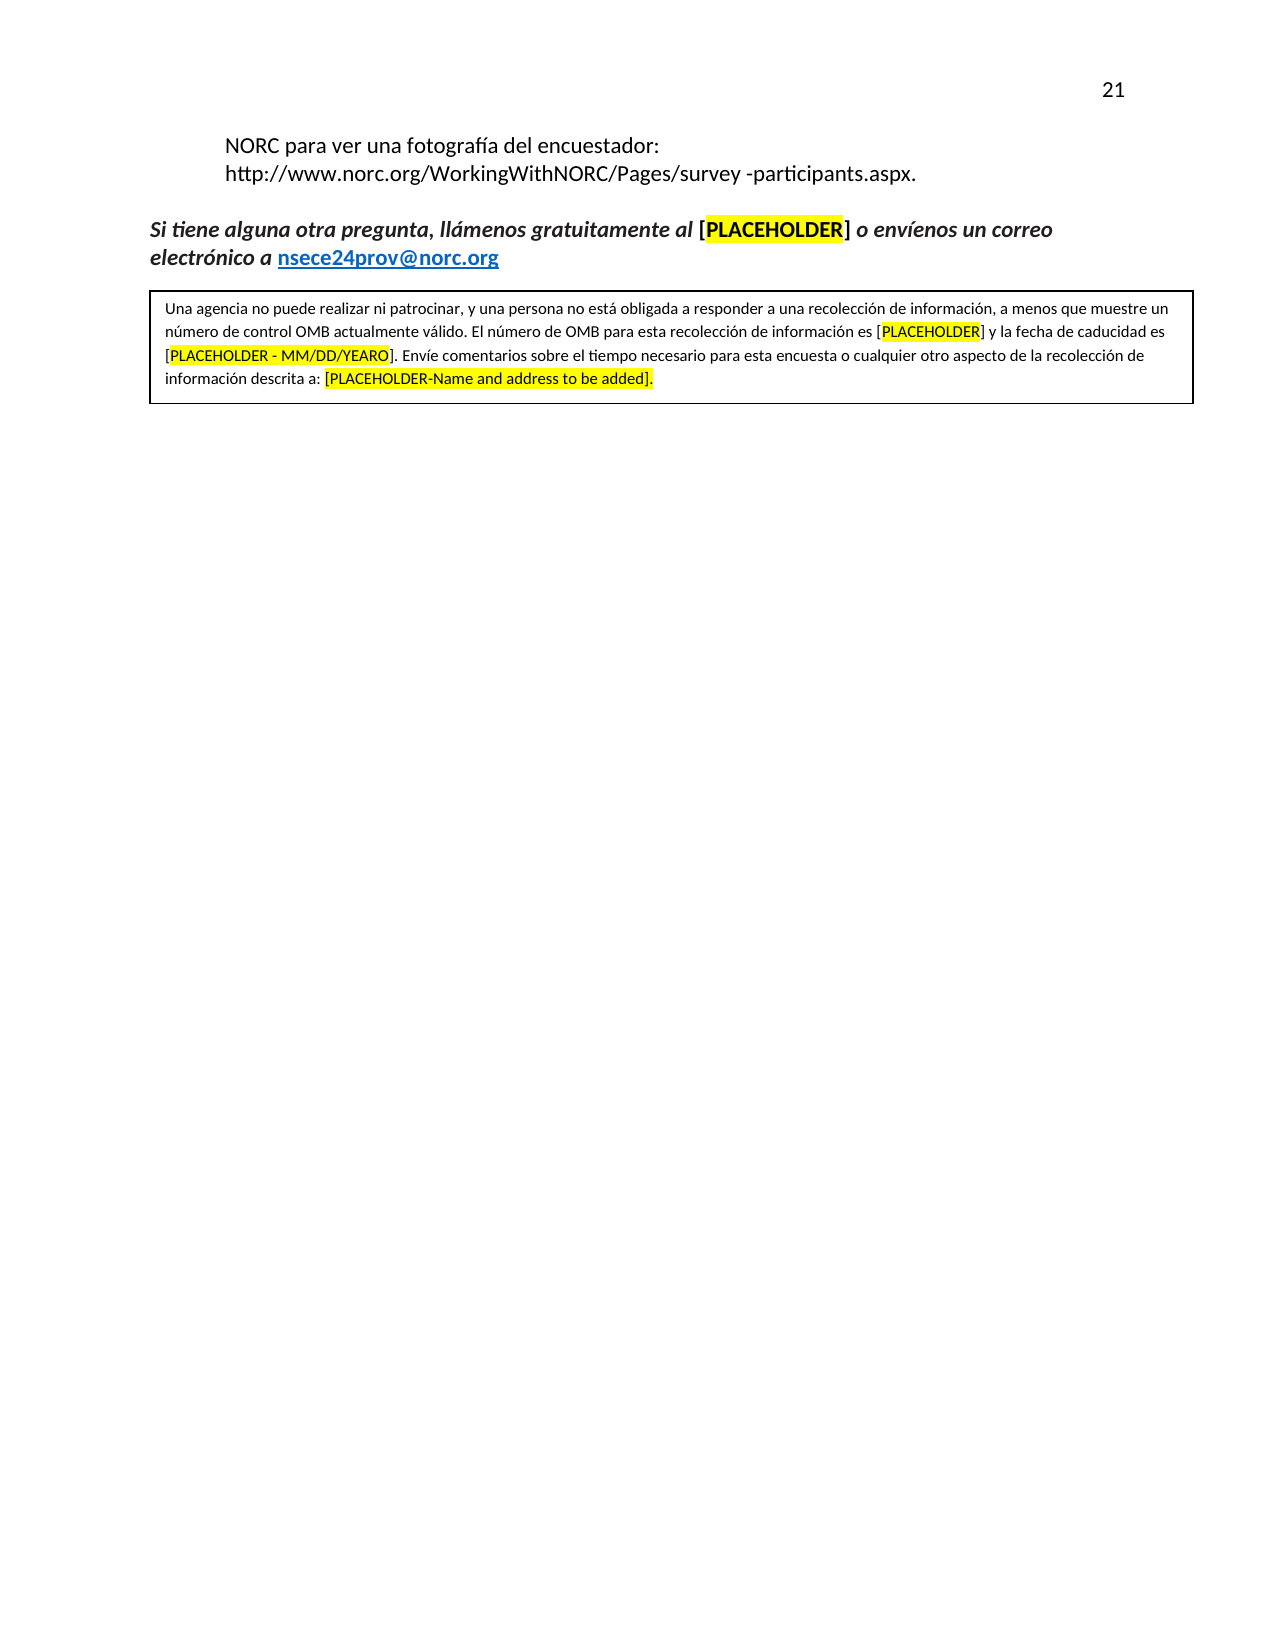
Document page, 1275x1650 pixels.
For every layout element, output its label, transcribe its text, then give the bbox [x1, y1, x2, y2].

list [187, 131, 1125, 187]
text Si tiene alguna otra pregunta, llámenos gratuitamente al [PLACEHOLDER] o envíenos un correo electrónico a nsece24prov@norc.org [150, 215, 1125, 271]
